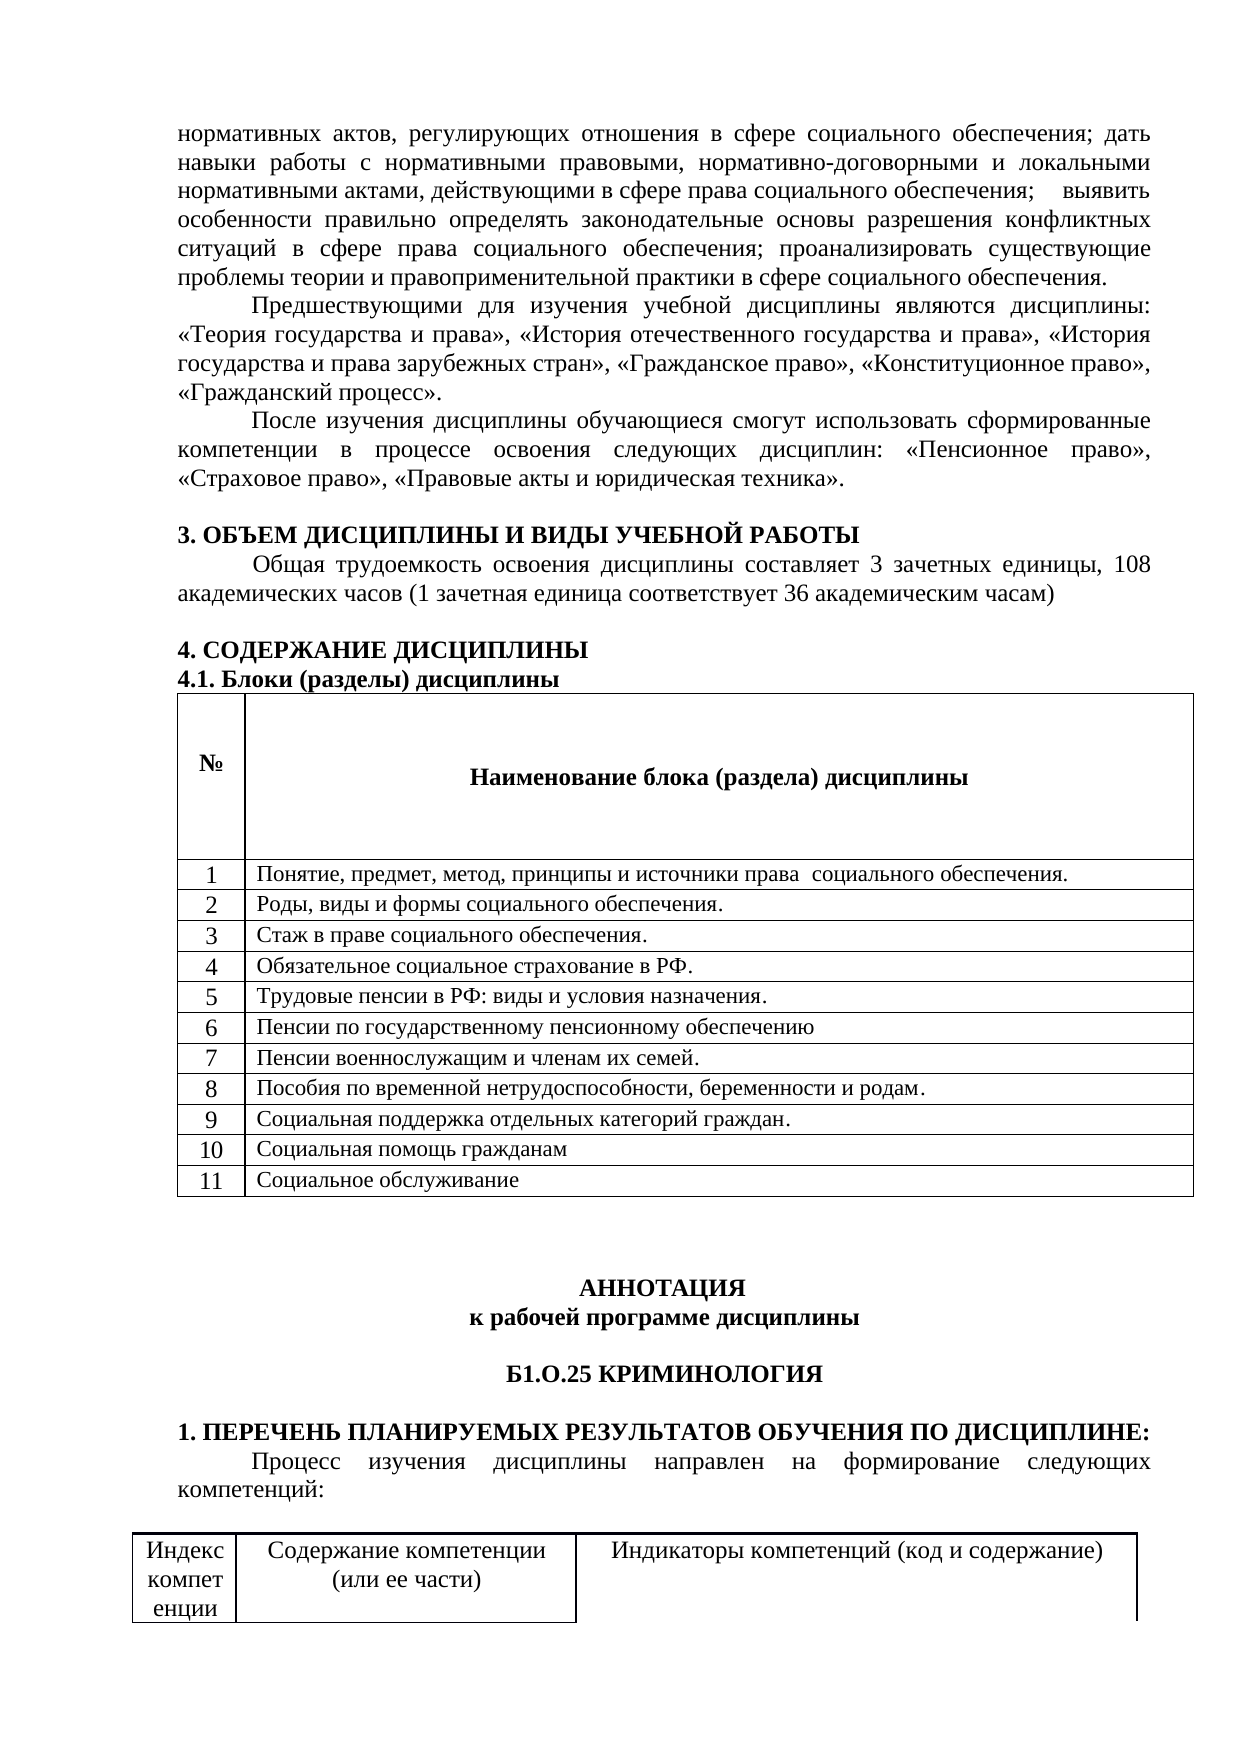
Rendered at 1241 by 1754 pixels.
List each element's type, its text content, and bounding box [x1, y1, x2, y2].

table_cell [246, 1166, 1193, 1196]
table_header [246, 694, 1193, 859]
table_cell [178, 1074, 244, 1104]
text Б1.О.25 КРИМИНОЛОГИЯ [177, 1359, 1152, 1388]
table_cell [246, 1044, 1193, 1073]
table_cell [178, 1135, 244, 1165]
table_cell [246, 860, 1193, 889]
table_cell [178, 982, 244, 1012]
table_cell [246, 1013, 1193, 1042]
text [177, 118, 1152, 291]
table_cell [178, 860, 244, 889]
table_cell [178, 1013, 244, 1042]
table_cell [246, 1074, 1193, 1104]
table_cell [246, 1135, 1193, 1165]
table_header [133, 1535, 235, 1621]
text Процесс изучения дисциплины направлен на формирование следующих компетенций: [177, 1446, 1152, 1503]
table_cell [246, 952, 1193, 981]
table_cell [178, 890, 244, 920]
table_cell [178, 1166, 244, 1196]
text Общая трудоемкость освоения дисциплины составляет 3 зачетных единицы, 108 академических часов (1 зачетная единица соответствует 36 академическим часам) [177, 549, 1152, 607]
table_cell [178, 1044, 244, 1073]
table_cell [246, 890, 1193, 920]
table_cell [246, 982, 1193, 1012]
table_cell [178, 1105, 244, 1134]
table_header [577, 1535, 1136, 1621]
text 4.1. Блоки (разделы) дисциплины [177, 664, 1152, 693]
text 1. ПЕРЕЧЕНЬ ПЛАНИРУЕМЫХ РЕЗУЛЬТАТОВ ОБУЧЕНИЯ ПО ДИСЦИПЛИНЕ: [177, 1417, 1152, 1446]
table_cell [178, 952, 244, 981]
text 4. Содержание дисциплины [177, 636, 1152, 664]
text 3. Объем дисциплины и виды учебной работы [177, 521, 1152, 549]
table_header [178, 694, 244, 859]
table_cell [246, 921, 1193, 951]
text Предшествующими для изучения учебной дисциплины являются дисциплины: «Теория государства и права», «История отечественного государства и права», «История государства и права зарубежных стран», «Гражданское право», «Конституционное право», «Гражданский процесс». [177, 291, 1152, 406]
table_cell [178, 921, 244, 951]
text После изучения дисциплины обучающиеся смогут использовать сформированные компетенции в процессе освоения следующих дисциплин: «Пенсионное право», «Страховое право», «Правовые акты и юридическая техника». [177, 406, 1152, 492]
text к рабочей программе дисциплины [177, 1302, 1152, 1331]
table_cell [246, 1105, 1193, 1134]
text АННОТАЦИЯ [173, 1273, 1152, 1302]
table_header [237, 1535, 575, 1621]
